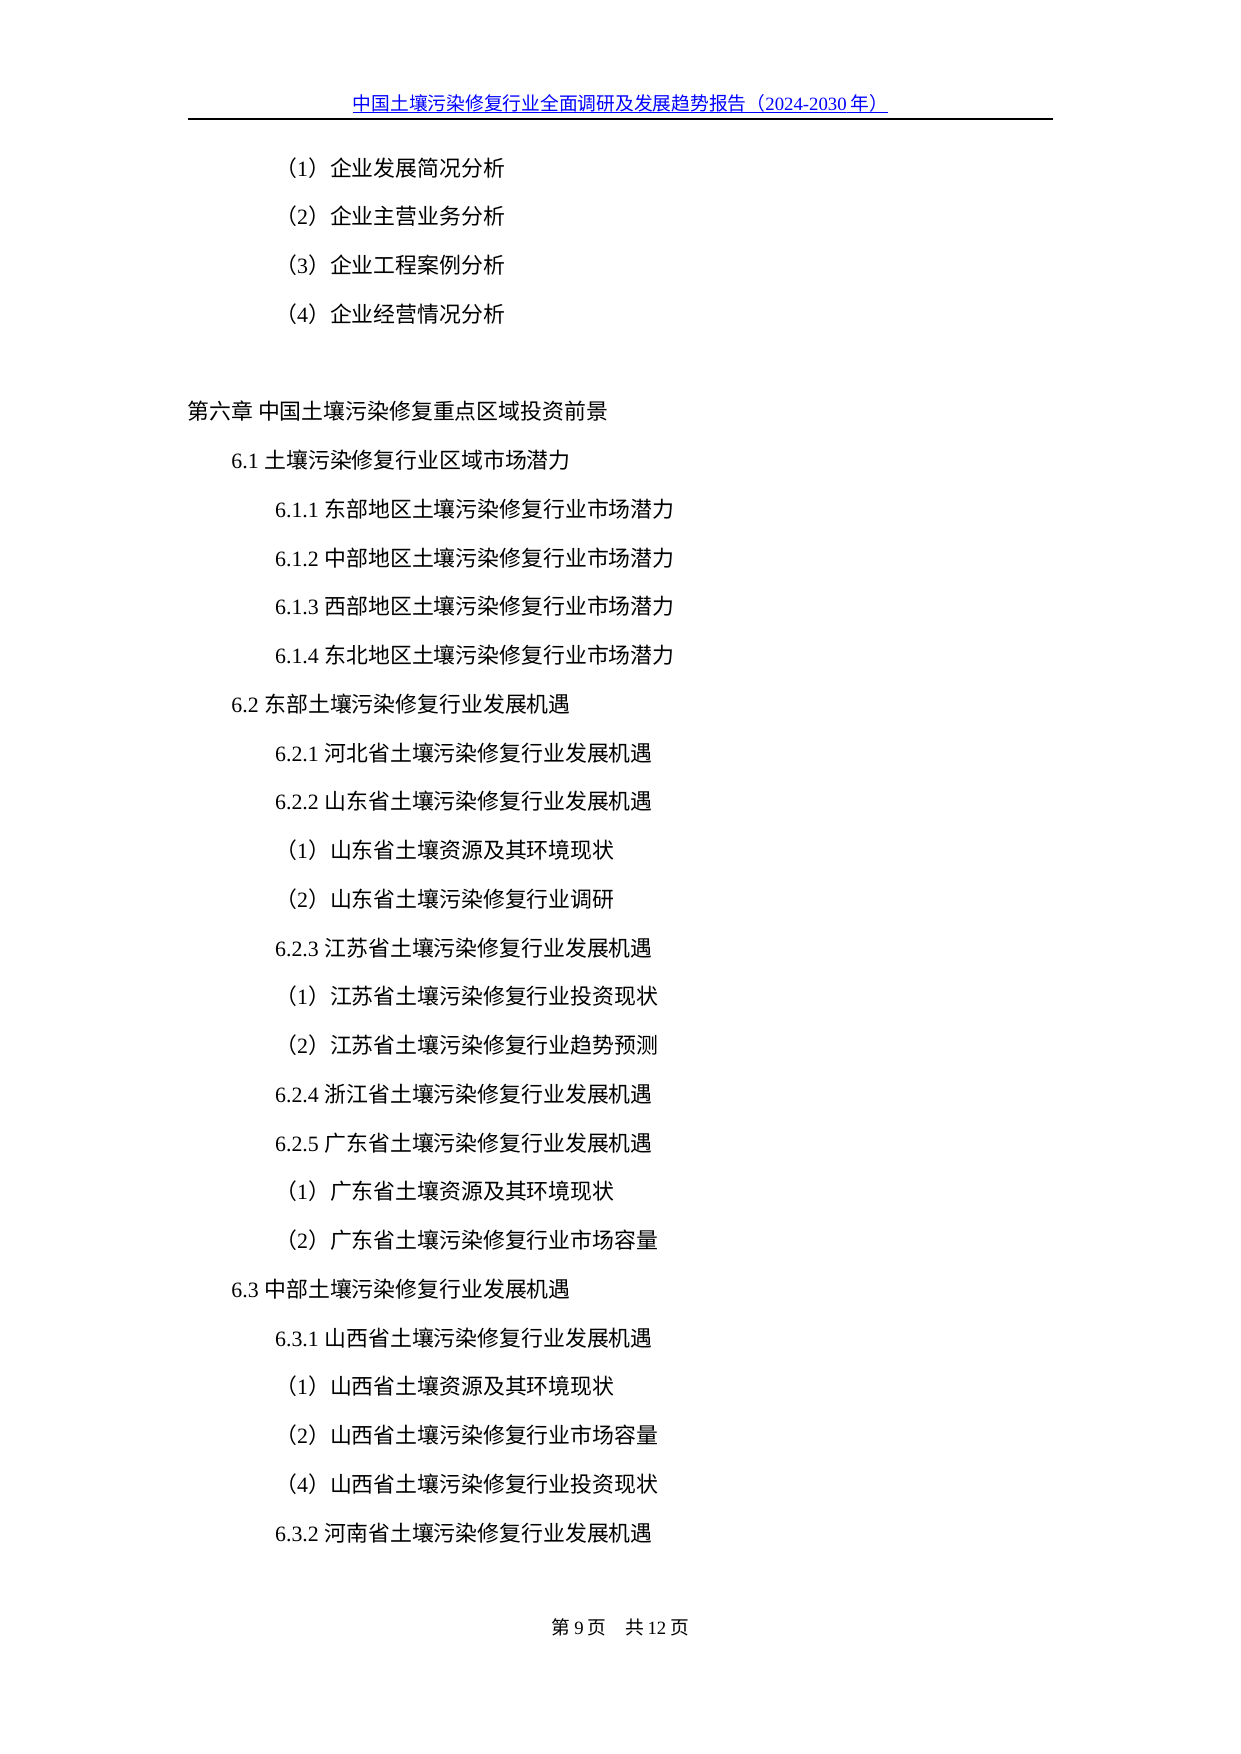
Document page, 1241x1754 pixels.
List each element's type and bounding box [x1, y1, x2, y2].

text [187, 150, 1053, 1548]
